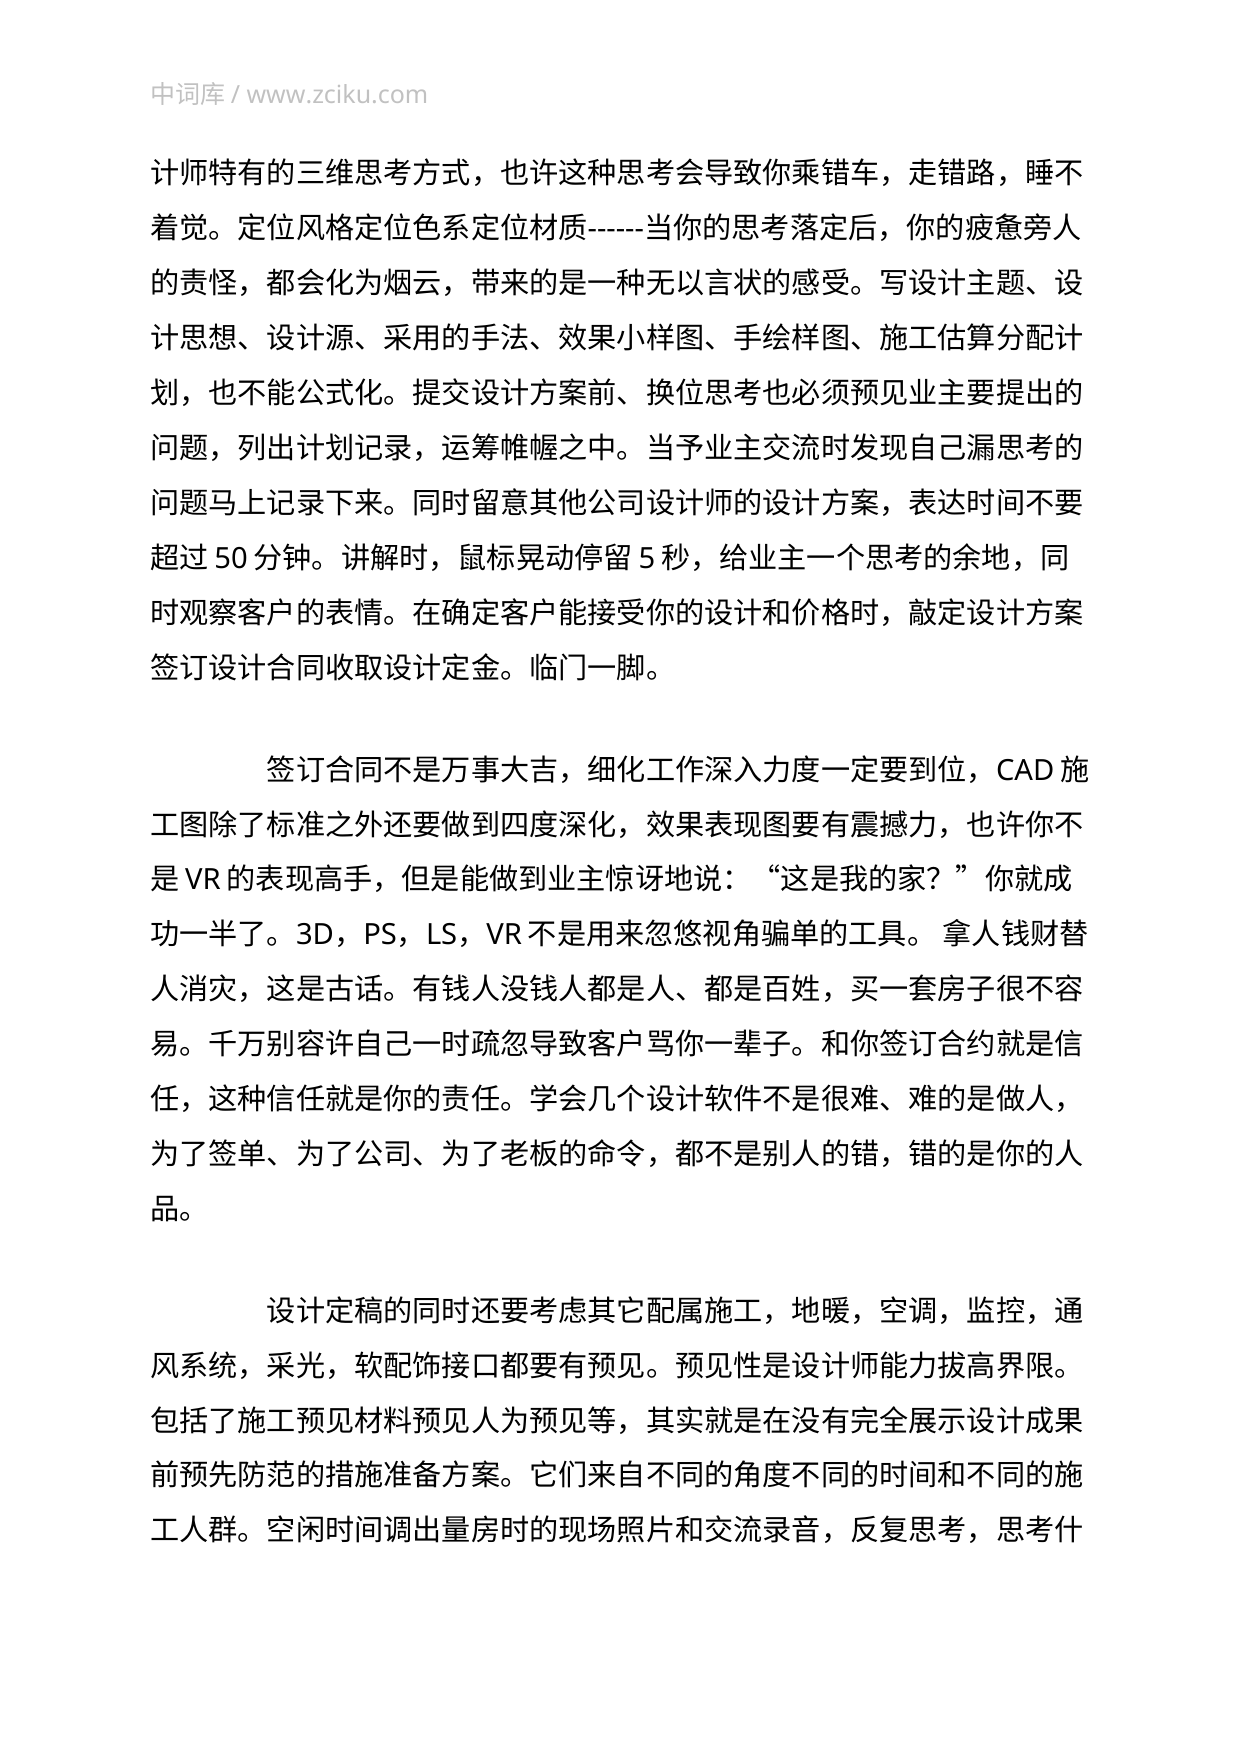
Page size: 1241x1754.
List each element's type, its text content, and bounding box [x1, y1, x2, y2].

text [150, 1287, 1090, 1549]
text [150, 150, 1090, 687]
text 签订合同不是万事大吉，细化工作深入力度一定要到位，CAD施工图除了标准之外还要做到四度深化，效果表现图要有震撼力，也许你不是VR的表现高手，但是能做到业主惊讶地说：“这是我的家？”你就成功一半了。3D，PS，LS，VR不是用来忽悠视角骗单的工具。 拿人钱财替人消灾，这是古话。有钱人没钱人都是人、都是百姓，买一套房子很不容易。千万别容许自己一时疏忽导致客户骂你一辈子。和你签订合约就是信任，这种信任就是你的责任。学会几个设计软件不是很难、难的是做人，为了签单、为了公司、为了老板的命令，都不是别人的错，错的是你的人品。 [150, 746, 1090, 1228]
